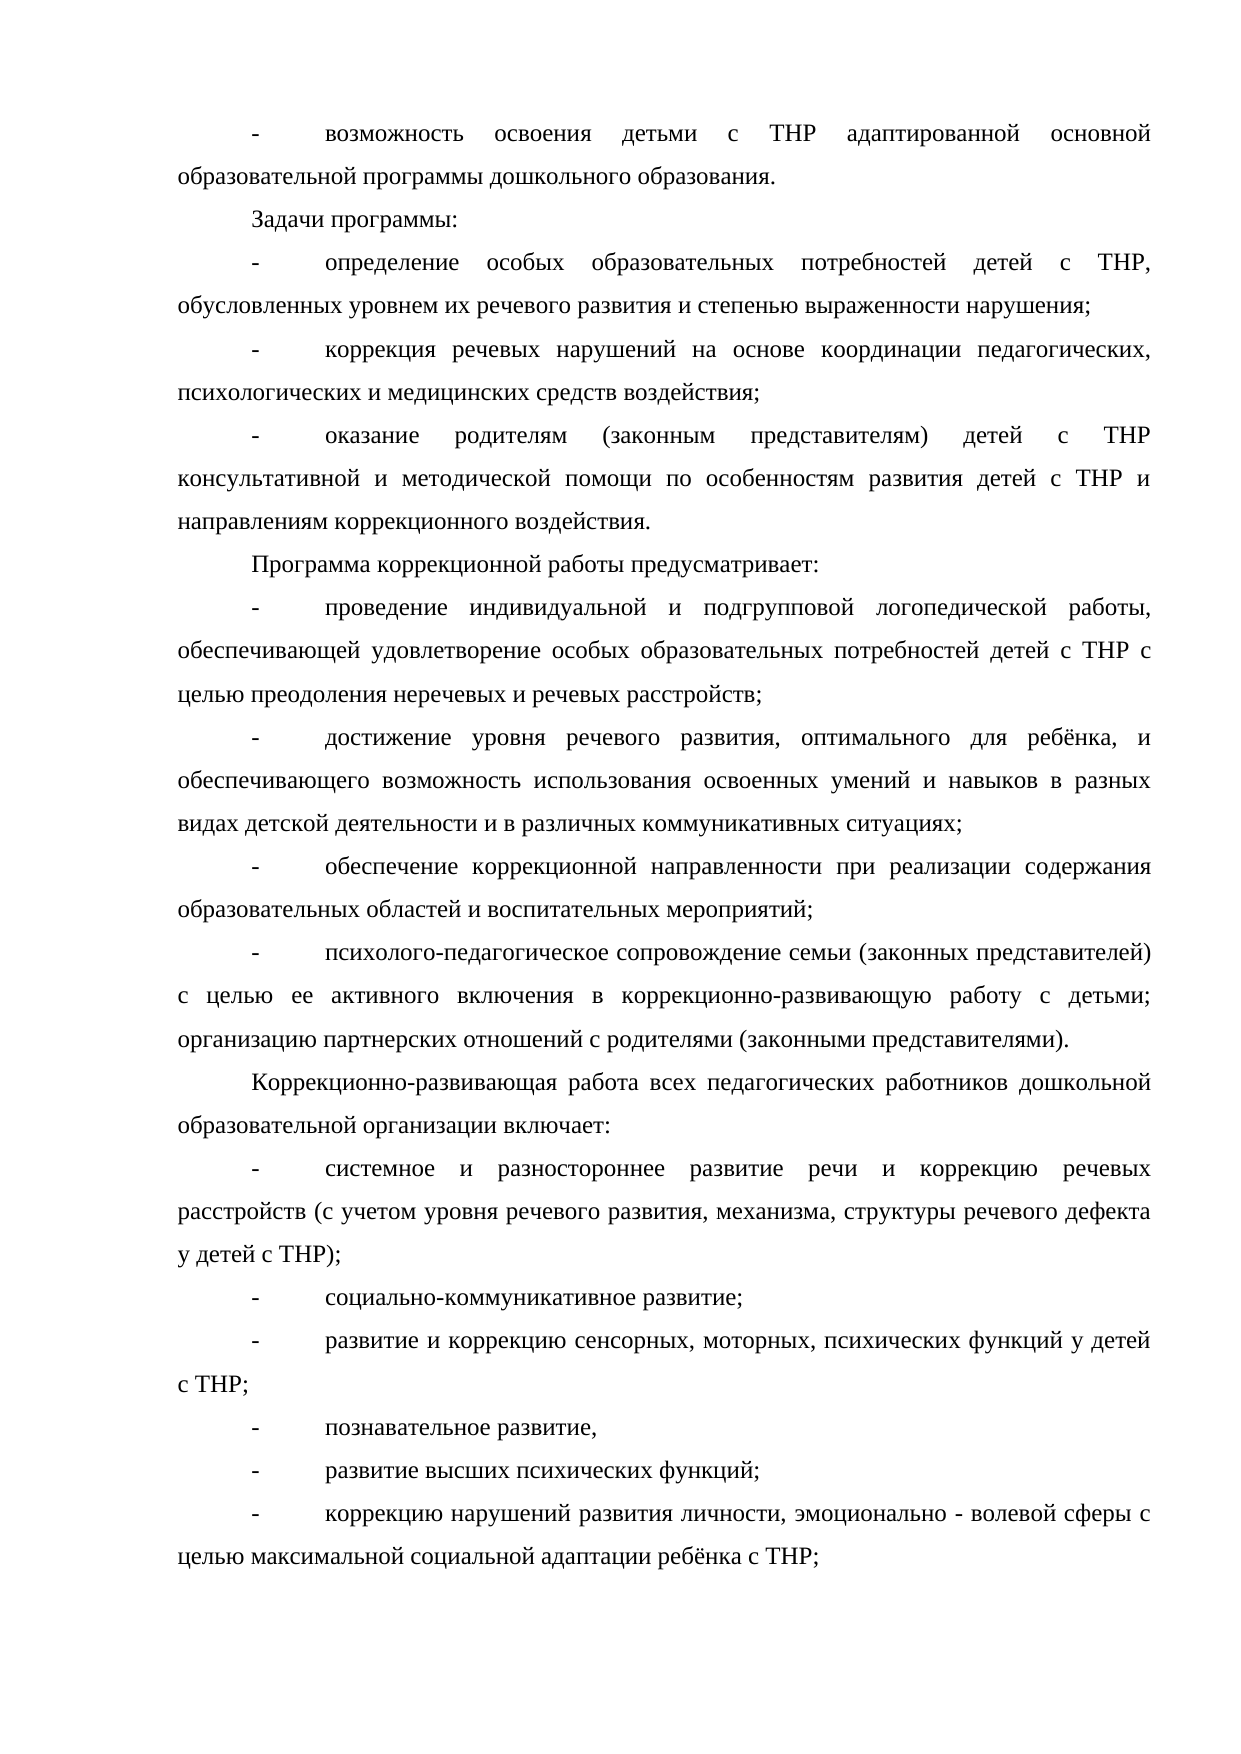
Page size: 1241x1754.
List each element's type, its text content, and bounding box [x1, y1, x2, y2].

text - развитие и коррекцию сенсорных, моторных, психических функций у детей с ТНР; [177, 1326, 1152, 1397]
text Программа коррекционной работы предусматривает: [177, 549, 1152, 578]
text Коррекционно-развивающая работа всех педагогических работников дошкольной образовательной организации включает: [177, 1067, 1152, 1139]
text - определение особых образовательных потребностей детей с ТНР, обусловленных уровнем их речевого развития и степенью выраженности нарушения; [177, 247, 1152, 319]
text Задачи программы: [177, 204, 1152, 233]
text - оказание родителям (законным представителям) детей с ТНР консультативной и методической помощи по особенностям развития детей с ТНР и направлениям коррекционного воздействия. [177, 420, 1152, 535]
text - коррекция речевых нарушений на основе координации педагогических, психологических и медицинских средств воздействия; [177, 334, 1152, 406]
text - возможность освоения детьми с ТНР адаптированной основной образовательной программы дошкольного образования. [177, 118, 1152, 190]
text - проведение индивидуальной и подгрупповой логопедической работы, обеспечивающей удовлетворение особых образовательных потребностей детей с ТНР с целью преодоления неречевых и речевых расстройств; [177, 592, 1152, 707]
text - коррекцию нарушений развития личности, эмоционально - волевой сферы с целью максимальной социальной адаптации ребёнка с ТНР; [177, 1498, 1152, 1570]
text - системное и разностороннее развитие речи и коррекцию речевых расстройств (с учетом уровня речевого развития, механизма, структуры речевого дефекта у детей с ТНР); [177, 1153, 1152, 1268]
text - социально-коммуникативное развитие; [177, 1282, 1152, 1311]
text - достижение уровня речевого развития, оптимального для ребёнка, и обеспечивающего возможность использования освоенных умений и навыков в разных видах детской деятельности и в различных коммуникативных ситуациях; [177, 722, 1152, 837]
text - обеспечение коррекционной направленности при реализации содержания образовательных областей и воспитательных мероприятий; [177, 851, 1152, 923]
text - психолого-педагогическое сопровождение семьи (законных представителей) с целью ее активного включения в коррекционно-развивающую работу с детьми; организацию партнерских отношений с родителями (законными представителями). [177, 937, 1152, 1052]
text - развитие высших психических функций; [177, 1455, 1152, 1484]
text - познавательное развитие, [177, 1412, 1152, 1441]
